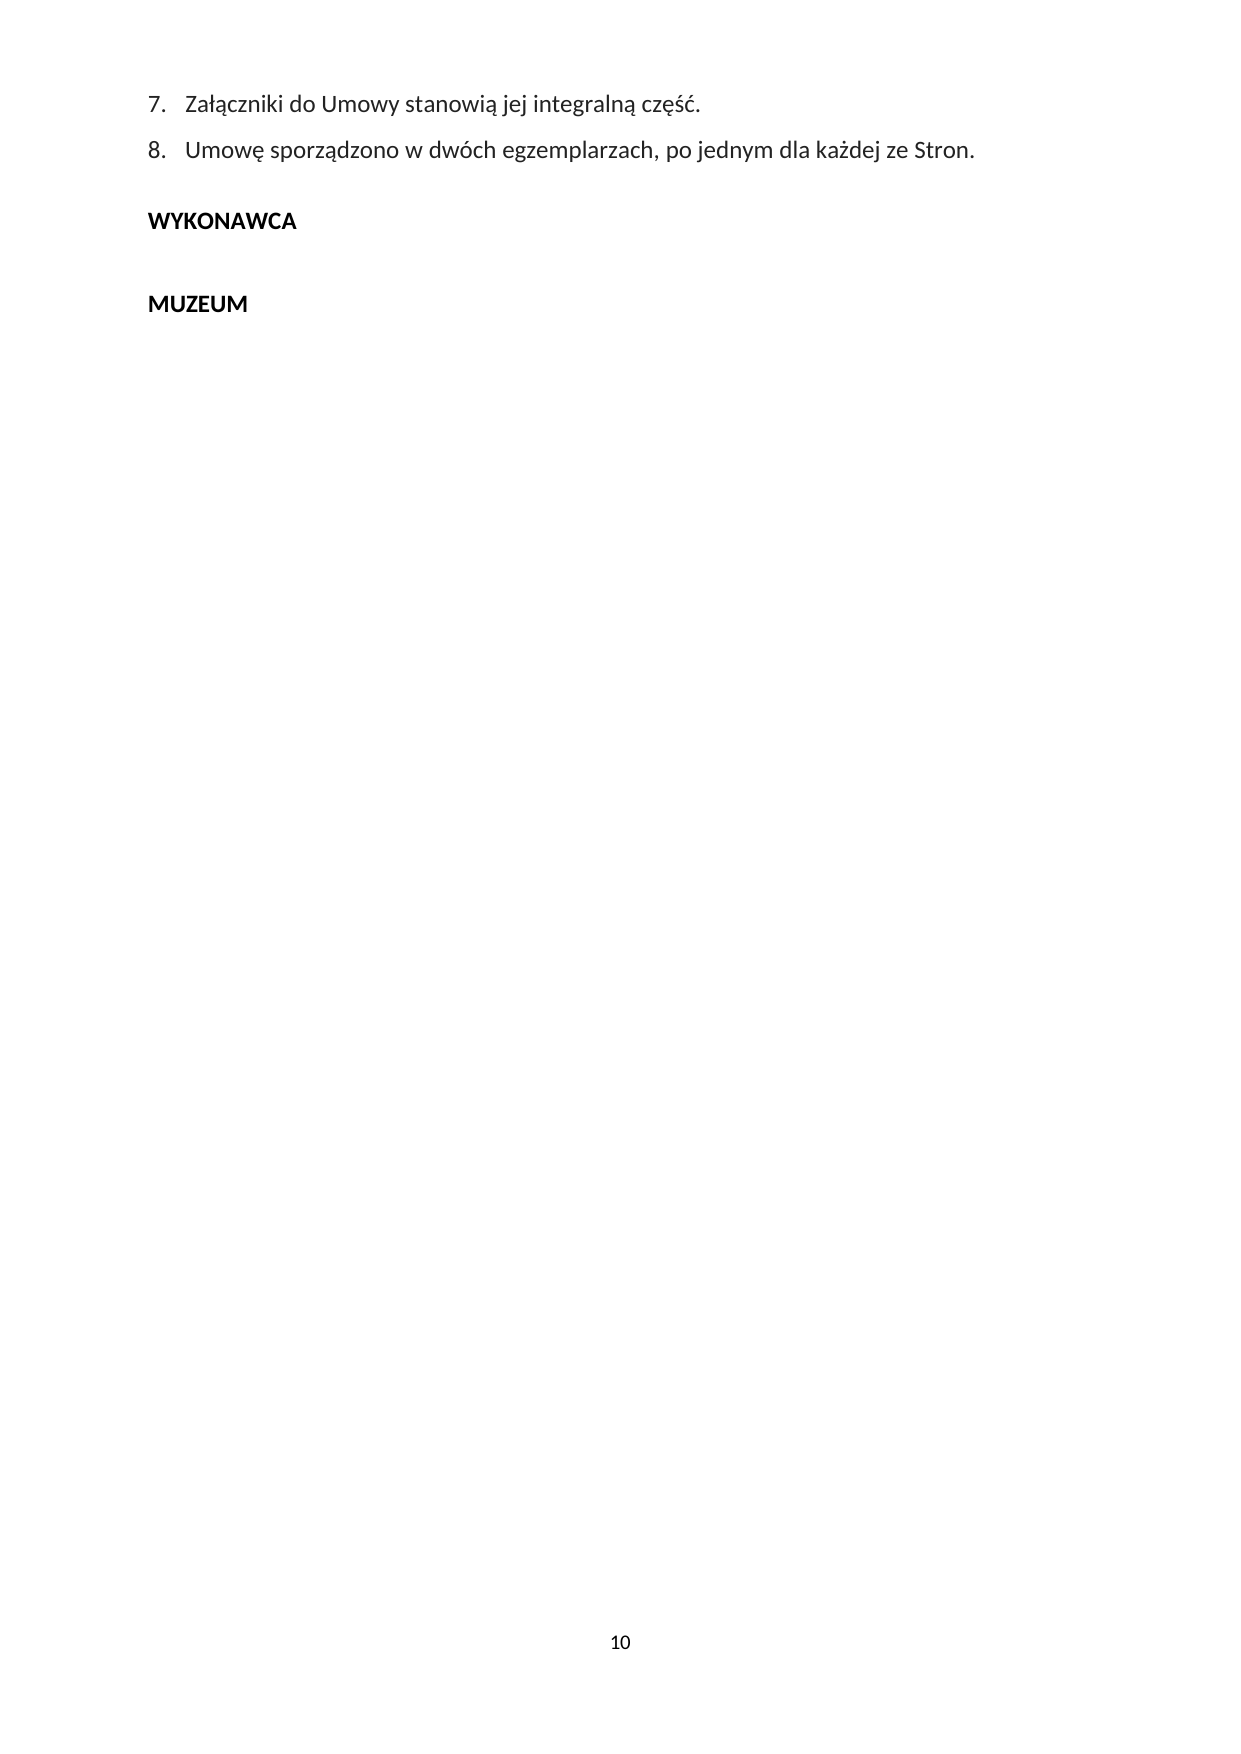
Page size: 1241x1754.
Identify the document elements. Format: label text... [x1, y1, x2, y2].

text MUZEUM [148, 288, 1092, 319]
list Załączniki do Umowy stanowią jej integralną część. [148, 89, 1092, 119]
list Umowę sporządzono w dwóch egzemplarzach, po jednym dla każdej ze Stron. [148, 134, 1092, 165]
text WYKONAWCA [148, 205, 1092, 236]
